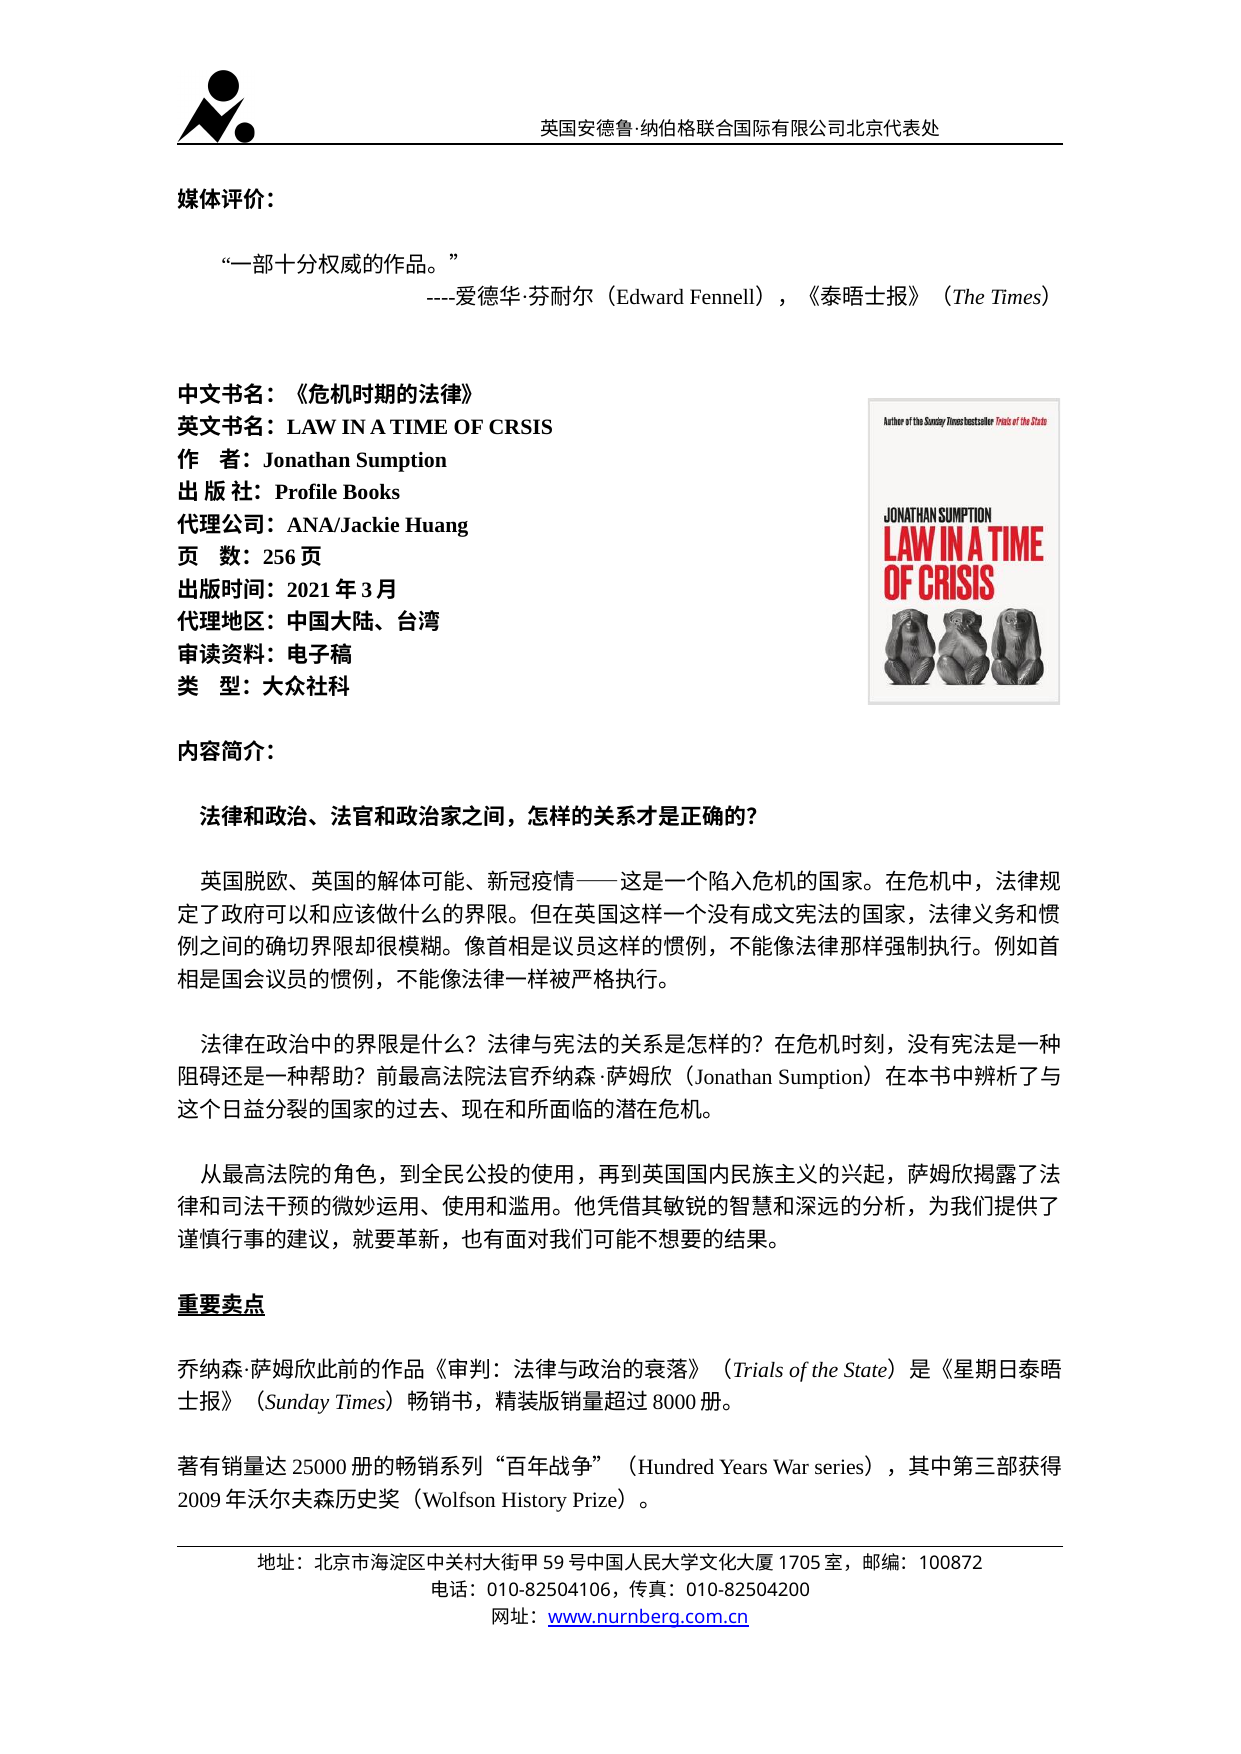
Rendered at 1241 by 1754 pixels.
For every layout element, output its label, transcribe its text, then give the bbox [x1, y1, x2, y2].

picture [867, 398, 1061, 705]
text 内容简介： [177, 734, 1063, 766]
text 代理公司：ANA/Jackie Huang [177, 506, 867, 539]
text 英文书名：LAW IN A TIME OF CRSIS [177, 409, 867, 441]
text 著有销量达25000册的畅销系列“百年战争”（Hundred Years War series），其中第三部获得2009年沃尔夫森历史奖（Wolfson History Prize）。 [177, 1449, 1063, 1514]
text 类 型：大众社科 [177, 669, 867, 701]
text 英国脱欧、英国的解体可能、新冠疫情——这是一个陷入危机的国家。在危机中，法律规定了政府可以和应该做什么的界限。但在英国这样一个没有成文宪法的国家，法律义务和惯例之间的确切界限却很模糊。像首相是议员这样的惯例，不能像法律那样强制执行。例如首相是国会议员的惯例，不能像法律一样被严格执行。 [177, 864, 1063, 994]
text 中文书名：《危机时期的法律》 [177, 376, 1063, 409]
text 作 者：Jonathan Sumption [177, 441, 867, 474]
text 出 版 社：Profile Books [177, 474, 867, 506]
text 出版时间：2021年3月 [177, 571, 867, 604]
text 法律在政治中的界限是什么？法律与宪法的关系是怎样的？在危机时刻，没有宪法是一种阻碍还是一种帮助？前最高法院法官乔纳森·萨姆欣（Jonathan Sumption）在本书中辨析了与这个日益分裂的国家的过去、现在和所面临的潜在危机。 [177, 1026, 1063, 1124]
text ----爱德华·芬耐尔（Edward Fennell），《泰晤士报》（The Times） [177, 279, 1063, 311]
text 重要卖点 [177, 1286, 1063, 1319]
text 法律和政治、法官和政治家之间，怎样的关系才是正确的？ [177, 799, 1063, 831]
text 从最高法院的角色，到全民公投的使用，再到英国国内民族主义的兴起，萨姆欣揭露了法律和司法干预的微妙运用、使用和滥用。他凭借其敏锐的智慧和深远的分析，为我们提供了谨慎行事的建议，就要革新，也有面对我们可能不想要的结果。 [177, 1156, 1063, 1254]
text 审读资料：电子稿 [177, 636, 867, 669]
text 媒体评价： [177, 181, 1019, 214]
text “一部十分权威的作品。” [177, 246, 1063, 279]
text 代理地区：中国大陆、台湾 [177, 604, 867, 636]
picture [177, 70, 255, 143]
text 页 数：256页 [177, 539, 867, 571]
text 乔纳森·萨姆欣此前的作品《审判：法律与政治的衰落》（Trials of the State）是《星期日泰晤士报》（Sunday Times）畅销书，精装版销量超过8000册。 [177, 1351, 1063, 1416]
